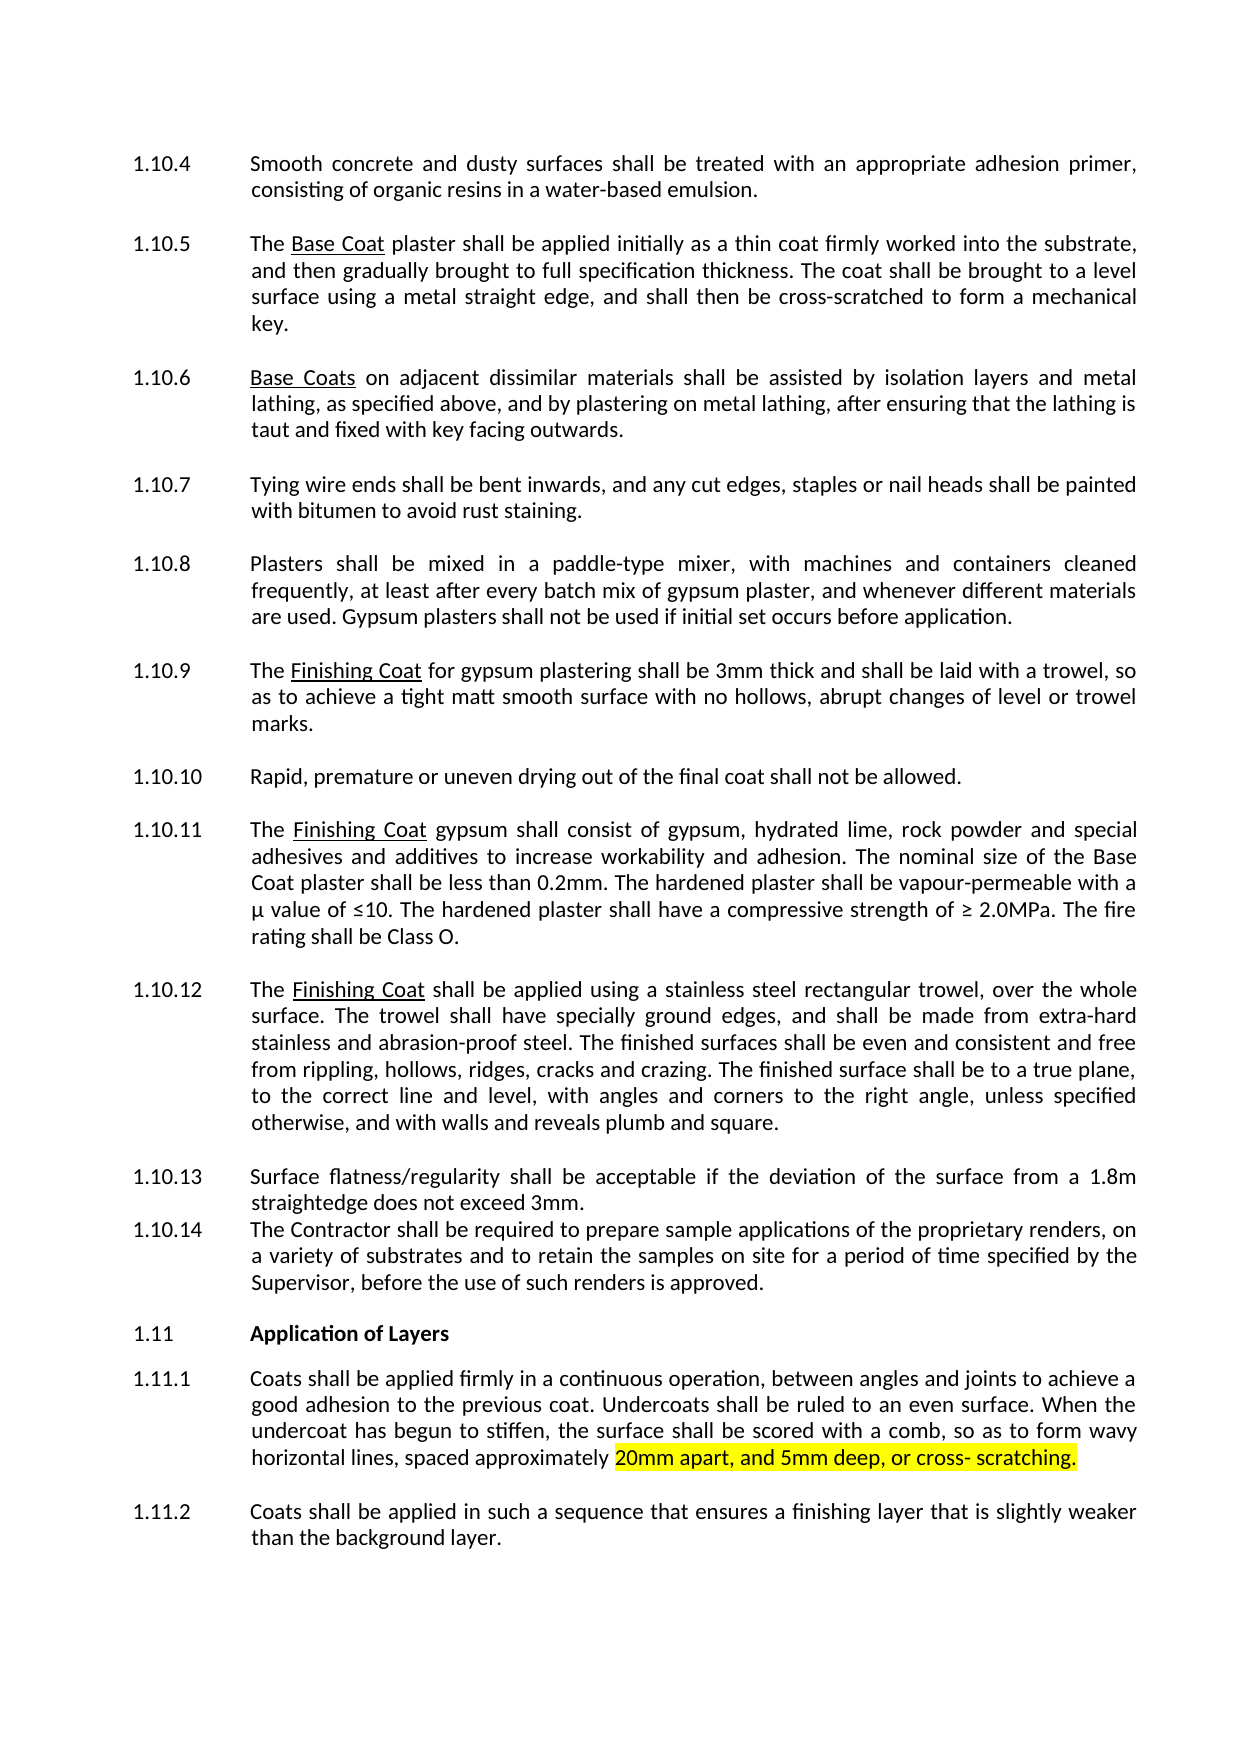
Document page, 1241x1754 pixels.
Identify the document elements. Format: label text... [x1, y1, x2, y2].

list Tying wire ends shall be bent inwards, and any cut edges, staples or nail heads shall be painted with bitumen to avoid rust staining. [132, 471, 1138, 524]
list Rapid, premature or uneven drying out of the final coat shall not be allowed. [132, 763, 1138, 790]
list Smooth concrete and dusty surfaces shall be treated with an appropriate adhesion primer, consisting of organic resins in a water-based emulsion. [132, 150, 1138, 203]
list Plasters shall be mixed in a paddle-type mixer, with machines and containers cleaned frequently, at least after every batch mix of gypsum plaster, and whenever different materials are used. Gypsum plasters shall not be used if initial set occurs before application. [132, 551, 1138, 631]
list The Finishing Coat gypsum shall consist of gypsum, hydrated lime, rock powder and special adhesives and additives to increase workability and adhesion. The nominal size of the Base Coat plaster shall be less than 0.2mm. The hardened plaster shall be vapour-permeable with a µ value of ≤10. The hardened plaster shall have a compressive strength of ≥ 2.0MPa. The fire rating shall be Class O. [132, 817, 1138, 950]
list The Contractor shall be required to prepare sample applications of the proprietary renders, on a variety of substrates and to retain the samples on site for a period of time specified by the Supervisor, before the use of such renders is approved. [132, 1216, 1138, 1296]
list The Finishing Coat shall be applied using a stainless steel rectangular trowel, over the whole surface. The trowel shall have specially ground edges, and shall be made from extra-hard stainless and abrasion-proof steel. The finished surfaces shall be even and consistent and free from rippling, hollows, ridges, cracks and crazing. The finished surface shall be to a true plane, to the correct line and level, with angles and corners to the right angle, unless specified otherwise, and with walls and reveals plumb and square. [132, 976, 1138, 1136]
list Surface flatness/regularity shall be acceptable if the deviation of the surface from a 1.8m straightedge does not exceed 3mm. [132, 1163, 1138, 1216]
list Application of Layers [133, 1319, 1138, 1347]
list The Finishing Coat for gypsum plastering shall be 3mm thick and shall be laid with a trowel, so as to achieve a tight matt smooth surface with no hollows, abrupt changes of level or trowel marks. [132, 657, 1138, 737]
list Base Coats on adjacent dissimilar materials shall be assisted by isolation layers and metal lathing, as specified above, and by plastering on metal lathing, after ensuring that the lathing is taut and fixed with key facing outwards. [132, 364, 1138, 443]
list The Base Coat plaster shall be applied initially as a thin coat firmly worked into the substrate, and then gradually brought to full specification thickness. The coat shall be brought to a level surface using a metal straight edge, and shall then be cross-scratched to form a mechanical key. [132, 231, 1138, 337]
list Coats shall be applied in such a sequence that ensures a finishing layer that is slightly weaker than the background layer. [132, 1498, 1138, 1551]
list Coats shall be applied firmly in a continuous operation, between angles and joints to achieve a good adhesion to the previous coat. Undercoats shall be ruled to an even surface. When the undercoat has begun to stiffen, the surface shall be scored with a comb, so as to form wavy horizontal lines, spaced approximately 20mm apart, and 5mm deep, or cross- scratching. [132, 1365, 1138, 1471]
